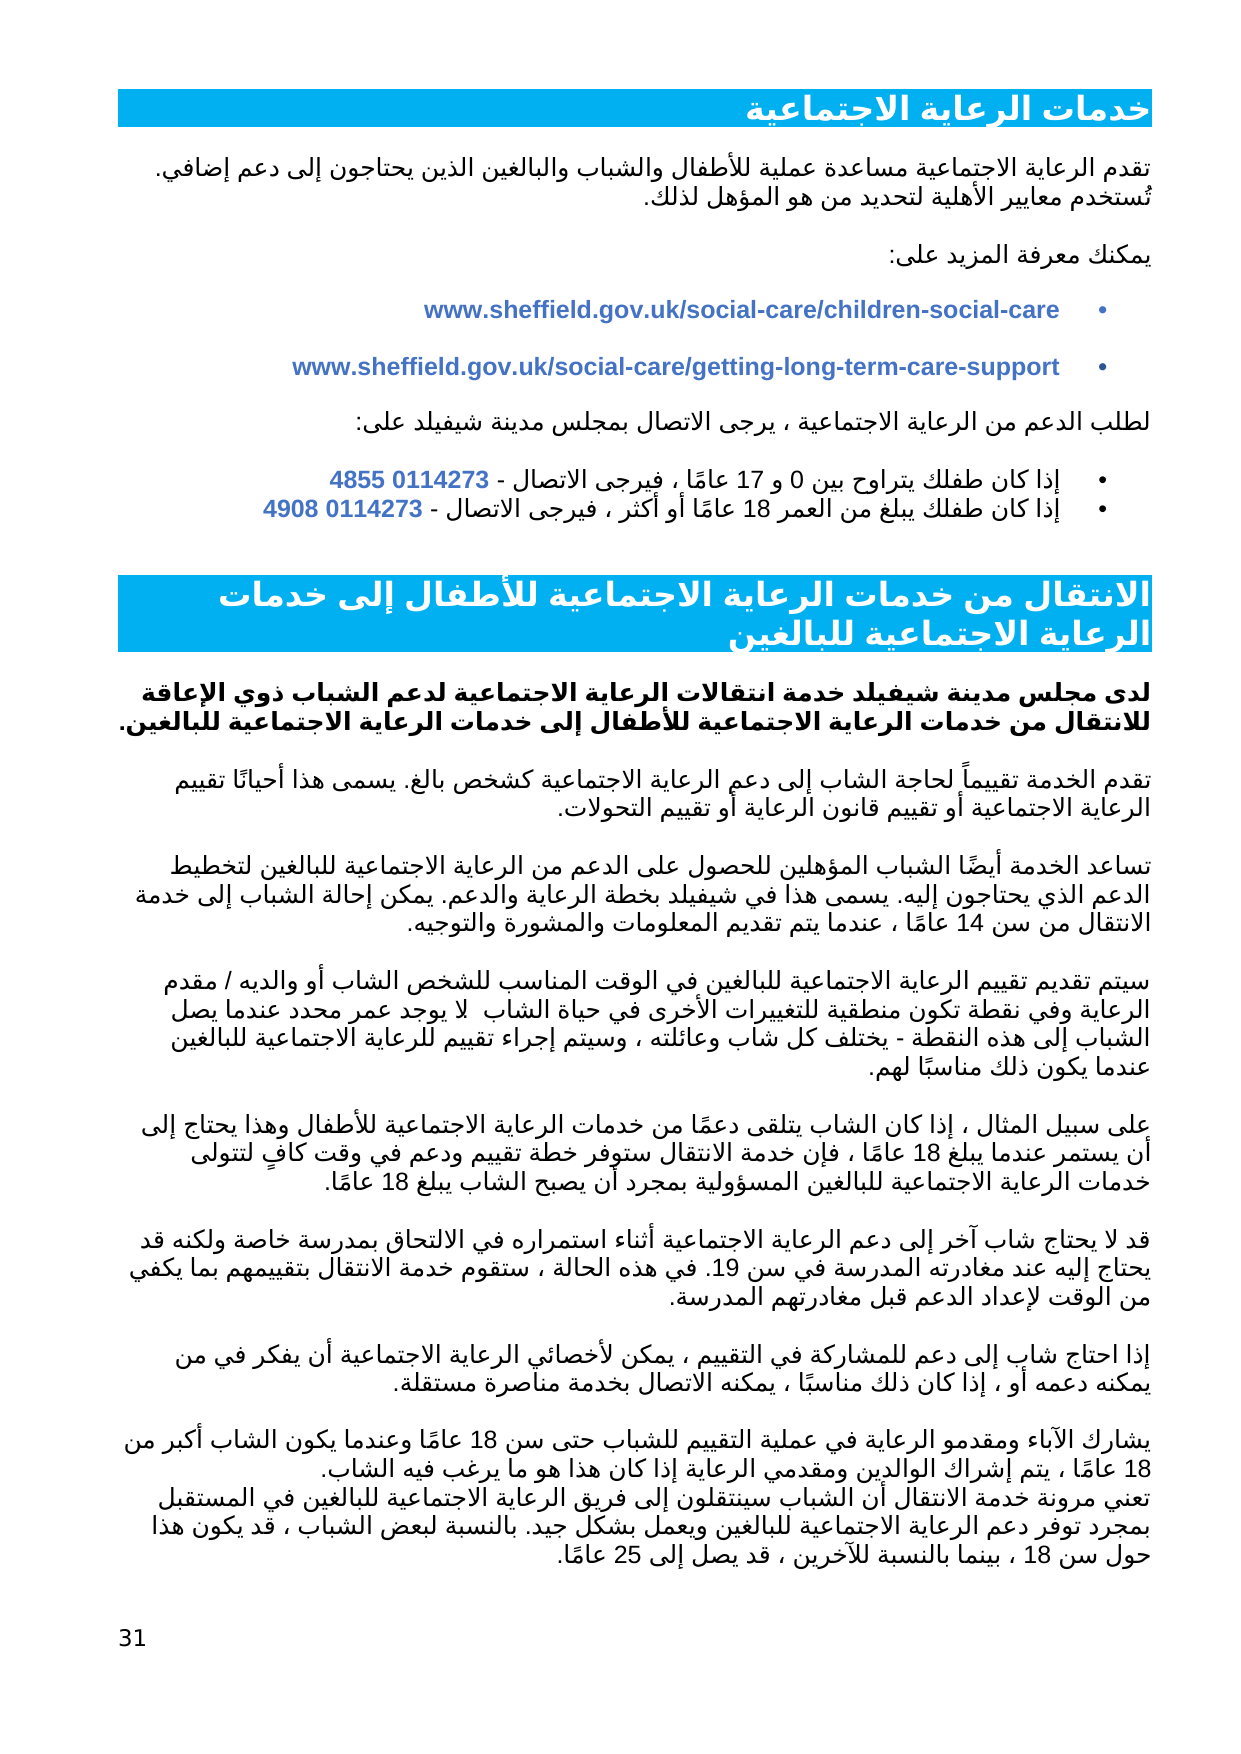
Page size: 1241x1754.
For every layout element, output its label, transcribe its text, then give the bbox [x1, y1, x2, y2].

text تقدم الرعاية الاجتماعية مساعدة عملية للأطفال والشباب والبالغين الذين يحتاجون إلى دعم إضافي. تُستخدم معايير الأهلية لتحديد من هو المؤهل لذلك. [118, 153, 1152, 211]
list www.sheffield.gov.uk/social-care/children-social-care [118, 295, 1098, 323]
list www.sheffield.gov.uk/social-care/getting-long-term-care-support [118, 352, 1098, 381]
text الانتقال من خدمات الرعاية الاجتماعية للأطفال إلى خدمات الرعاية الاجتماعية للبالغين [118, 575, 1152, 652]
text يشارك الآباء ومقدمو الرعاية في عملية التقييم للشباب حتى سن 18 عامًا وعندما يكون الشاب أكبر من 18 عامًا ، يتم إشراك الوالدين ومقدمي الرعاية إذا كان هذا هو ما يرغب فيه الشاب. [118, 1425, 1152, 1483]
text تعني مرونة خدمة الانتقال أن الشباب سينتقلون إلى فريق الرعاية الاجتماعية للبالغين في المستقبل بمجرد توفر دعم الرعاية الاجتماعية للبالغين ويعمل بشكل جيد. بالنسبة لبعض الشباب ، قد يكون هذا حول سن 18 ، بينما بالنسبة للآخرين ، قد يصل إلى 25 عامًا. [118, 1483, 1152, 1569]
text تساعد الخدمة أيضًا الشباب المؤهلين للحصول على الدعم من الرعاية الاجتماعية للبالغين لتخطيط الدعم الذي يحتاجون إليه. يسمى هذا في شيفيلد بخطة الرعاية والدعم. يمكن إحالة الشباب إلى خدمة الانتقال من سن 14 عامًا ، عندما يتم تقديم المعلومات والمشورة والتوجيه. [118, 851, 1152, 937]
list إذا كان طفلك يبلغ من العمر 18 عامًا أو أكثر ، فيرجى الاتصال - 0114273 4908 [118, 494, 1098, 522]
text يمكنك معرفة المزيد على: [118, 240, 1152, 268]
text على سبيل المثال ، إذا كان الشاب يتلقى دعمًا من خدمات الرعاية الاجتماعية للأطفال وهذا يحتاج إلى أن يستمر عندما يبلغ 18 عامًا ، فإن خدمة الانتقال ستوفر خطة تقييم ودعم في وقت كافٍ لتتولى خدمات الرعاية الاجتماعية للبالغين المسؤولية بمجرد أن يصبح الشاب يبلغ 18 عامًا. [118, 1109, 1152, 1196]
text تقدم الخدمة تقييماً لحاجة الشاب إلى دعم الرعاية الاجتماعية كشخص بالغ. يسمى هذا أحيانًا تقييم الرعاية الاجتماعية أو تقييم قانون الرعاية أو تقييم التحولات. [118, 764, 1152, 822]
text سيتم تقديم تقييم الرعاية الاجتماعية للبالغين في الوقت المناسب للشخص الشاب أو والديه / مقدم الرعاية وفي نقطة تكون منطقية للتغييرات الأخرى في حياة الشاب. لا يوجد عمر محدد عندما يصل الشباب إلى هذه النقطة - يختلف كل شاب وعائلته ، وسيتم إجراء تقييم للرعاية الاجتماعية للبالغين عندما يكون ذلك مناسبًا لهم. [118, 966, 1152, 1081]
text قد لا يحتاج شاب آخر إلى دعم الرعاية الاجتماعية أثناء استمراره في الالتحاق بمدرسة خاصة ولكنه قد يحتاج إليه عند مغادرته المدرسة في سن 19. في هذه الحالة ، ستقوم خدمة الانتقال بتقييمهم بما يكفي من الوقت لإعداد الدعم قبل مغادرتهم المدرسة. [118, 1224, 1152, 1311]
list إذا كان طفلك يتراوح بين 0 و 17 عامًا ، فيرجى الاتصال - 0114273 4855 [118, 465, 1098, 494]
text لدى مجلس مدينة شيفيلد خدمة انتقالات الرعاية الاجتماعية لدعم الشباب ذوي الإعاقة للانتقال من خدمات الرعاية الاجتماعية للأطفال إلى خدمات الرعاية الاجتماعية للبالغين. [118, 678, 1152, 736]
text إذا احتاج شاب إلى دعم للمشاركة في التقييم ، يمكن لأخصائي الرعاية الاجتماعية أن يفكر في من يمكنه دعمه أو ، إذا كان ذلك مناسبًا ، يمكنه الاتصال بخدمة مناصرة مستقلة. [118, 1339, 1152, 1397]
text لطلب الدعم من الرعاية الاجتماعية ، يرجى الاتصال بمجلس مدينة شيفيلد على: [118, 407, 1152, 436]
text خدمات الرعاية الاجتماعية [118, 89, 1152, 127]
